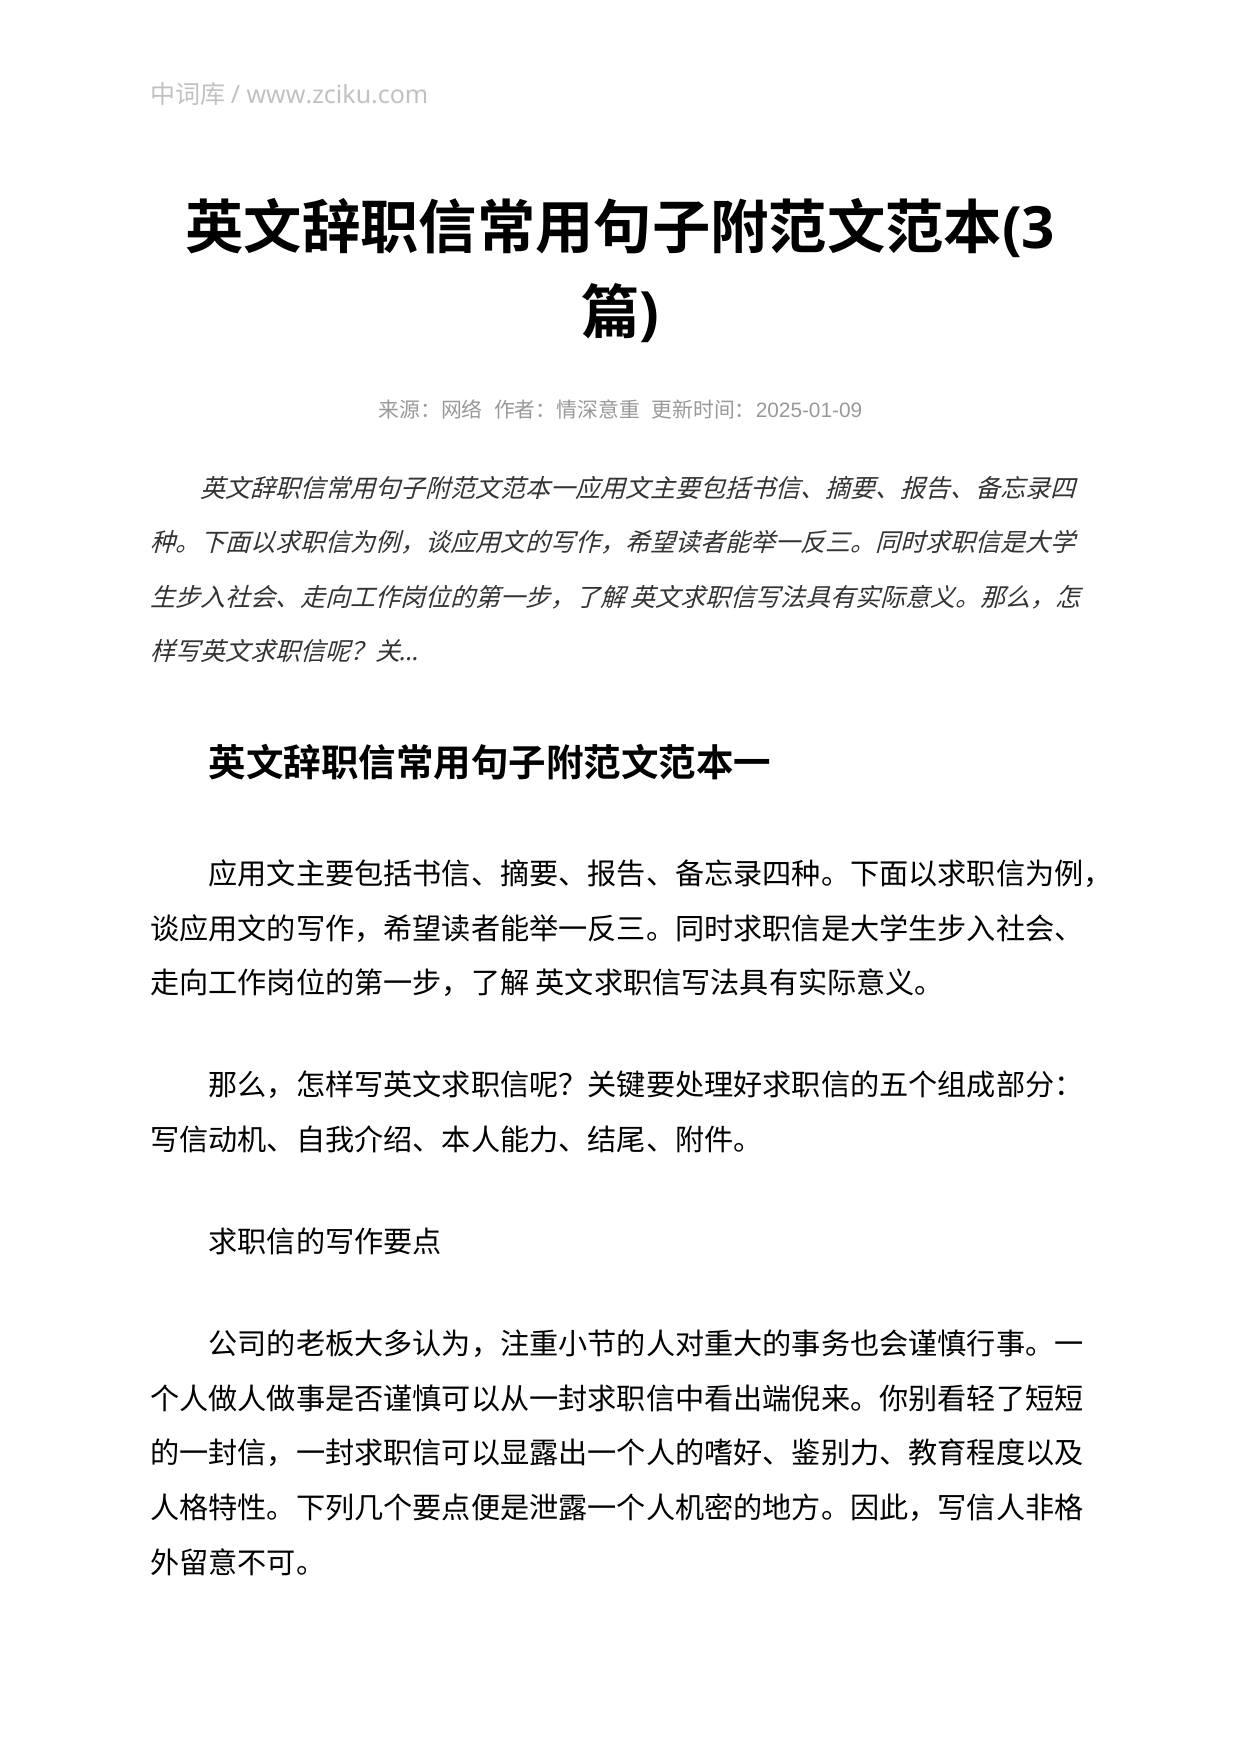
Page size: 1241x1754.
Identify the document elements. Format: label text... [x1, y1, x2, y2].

text 公司的老板大多认为，注重小节的人对重大的事务也会谨慎行事。一个人做人做事是否谨慎可以从一封求职信中看出端倪来。你别看轻了短短的一封信，一封求职信可以显露出一个人的嗜好、鉴别力、教育程度以及人格特性。下列几个要点便是泄露一个人机密的地方。因此，写信人非格外留意不可。 [150, 1320, 1090, 1582]
text 那么，怎样写英文求职信呢？关键要处理好求职信的五个组成部分：写信动机、自我介绍、本人能力、结尾、附件。 [150, 1062, 1090, 1159]
subtitle 英文辞职信常用句子附范文范本(3篇) [150, 181, 1090, 351]
text 英文辞职信常用句子附范文范本一应用文主要包括书信、摘要、报告、备忘录四种。下面以求职信为例，谈应用文的写作，希望读者能举一反三。同时求职信是大学生步入社会、走向工作岗位的第一步，了解 英文求职信写法具有实际意义。那么，怎样写英文求职信呢？关... [150, 468, 1090, 668]
text 应用文主要包括书信、摘要、报告、备忘录四种。下面以求职信为例，谈应用文的写作，希望读者能举一反三。同时求职信是大学生步入社会、走向工作岗位的第一步，了解 英文求职信写法具有实际意义。 [150, 850, 1090, 1002]
text 求职信的写作要点 [150, 1218, 1090, 1261]
text 来源：网络 作者：情深意重 更新时间：2025-01-09 [150, 398, 1090, 422]
text 英文辞职信常用句子附范文范本一 [150, 733, 1090, 787]
